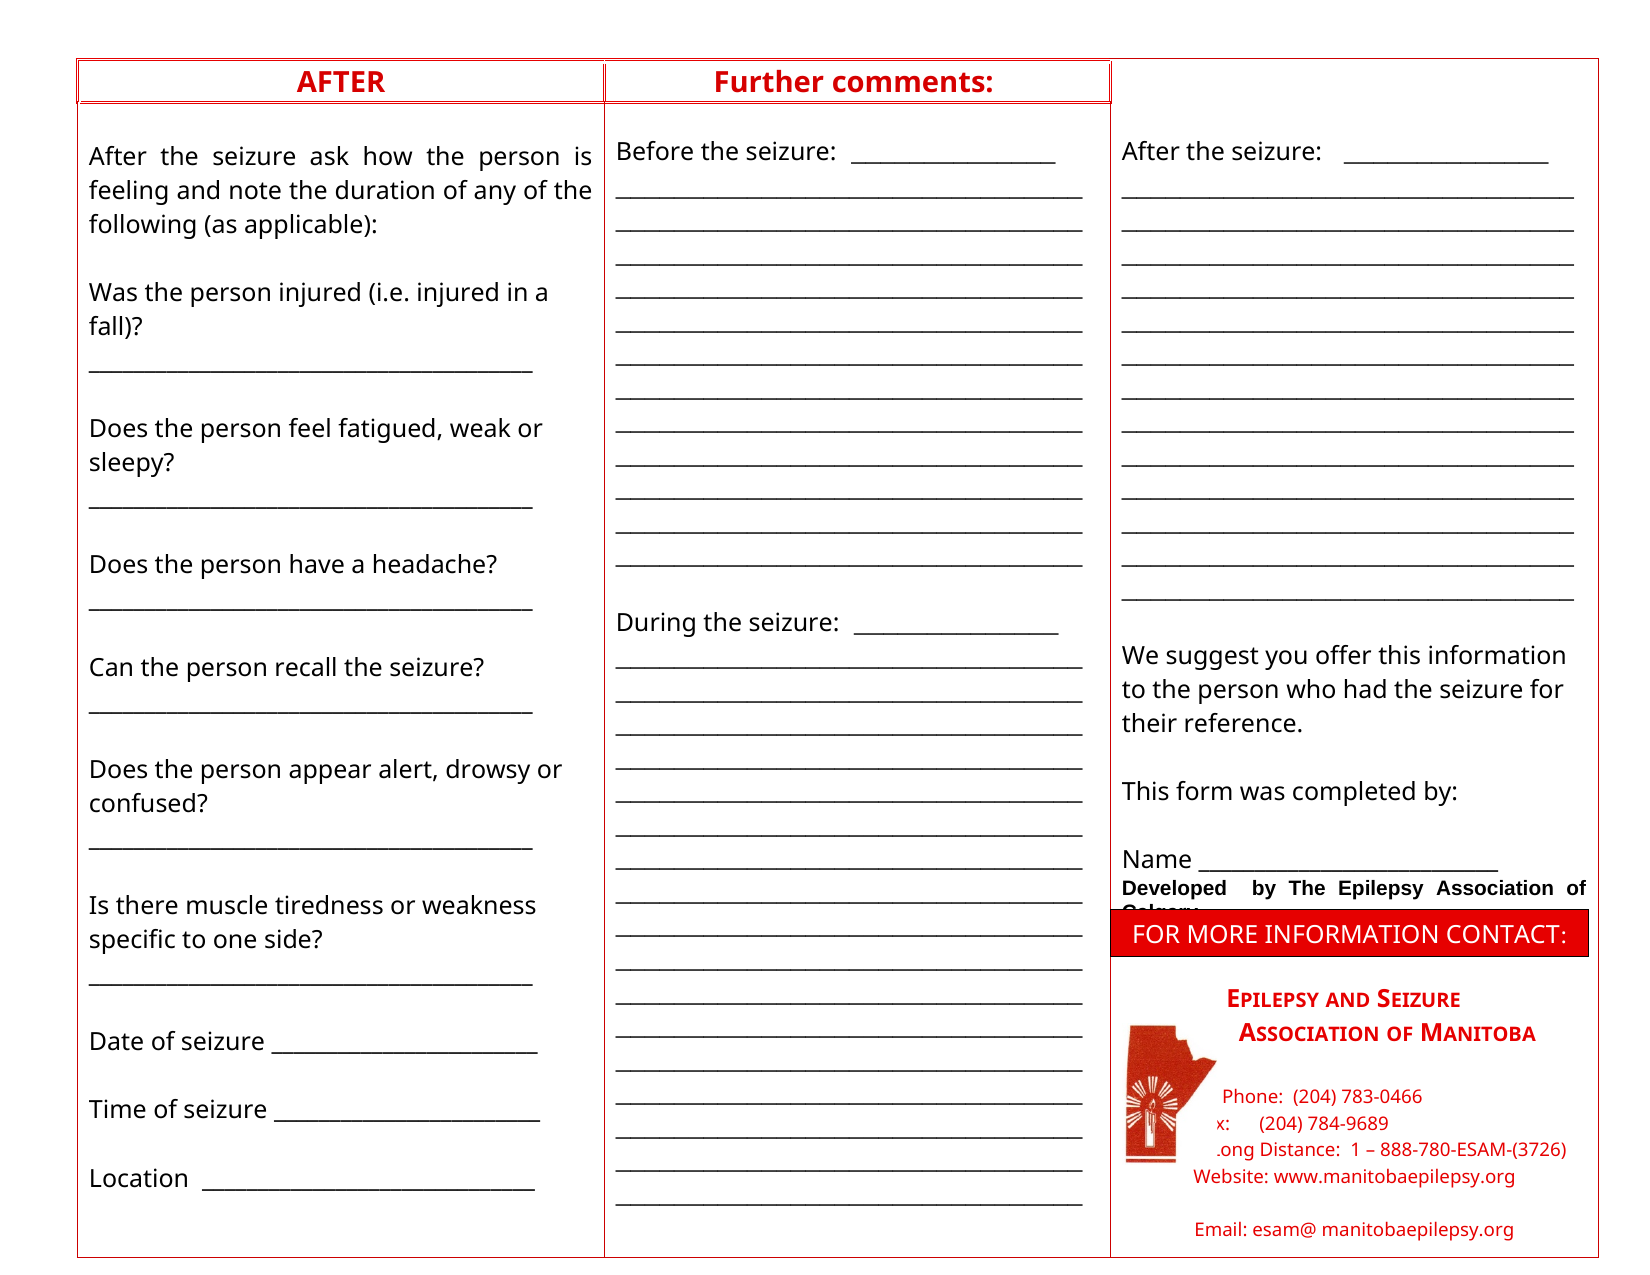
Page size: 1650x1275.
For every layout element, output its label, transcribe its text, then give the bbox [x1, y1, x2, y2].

table_header Further comments: [604, 61, 1110, 101]
picture [1121, 1023, 1218, 1165]
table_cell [78, 101, 604, 1257]
table_header [1110, 59, 1598, 101]
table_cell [1111, 101, 1598, 1257]
table_header AFTER [79, 61, 604, 101]
